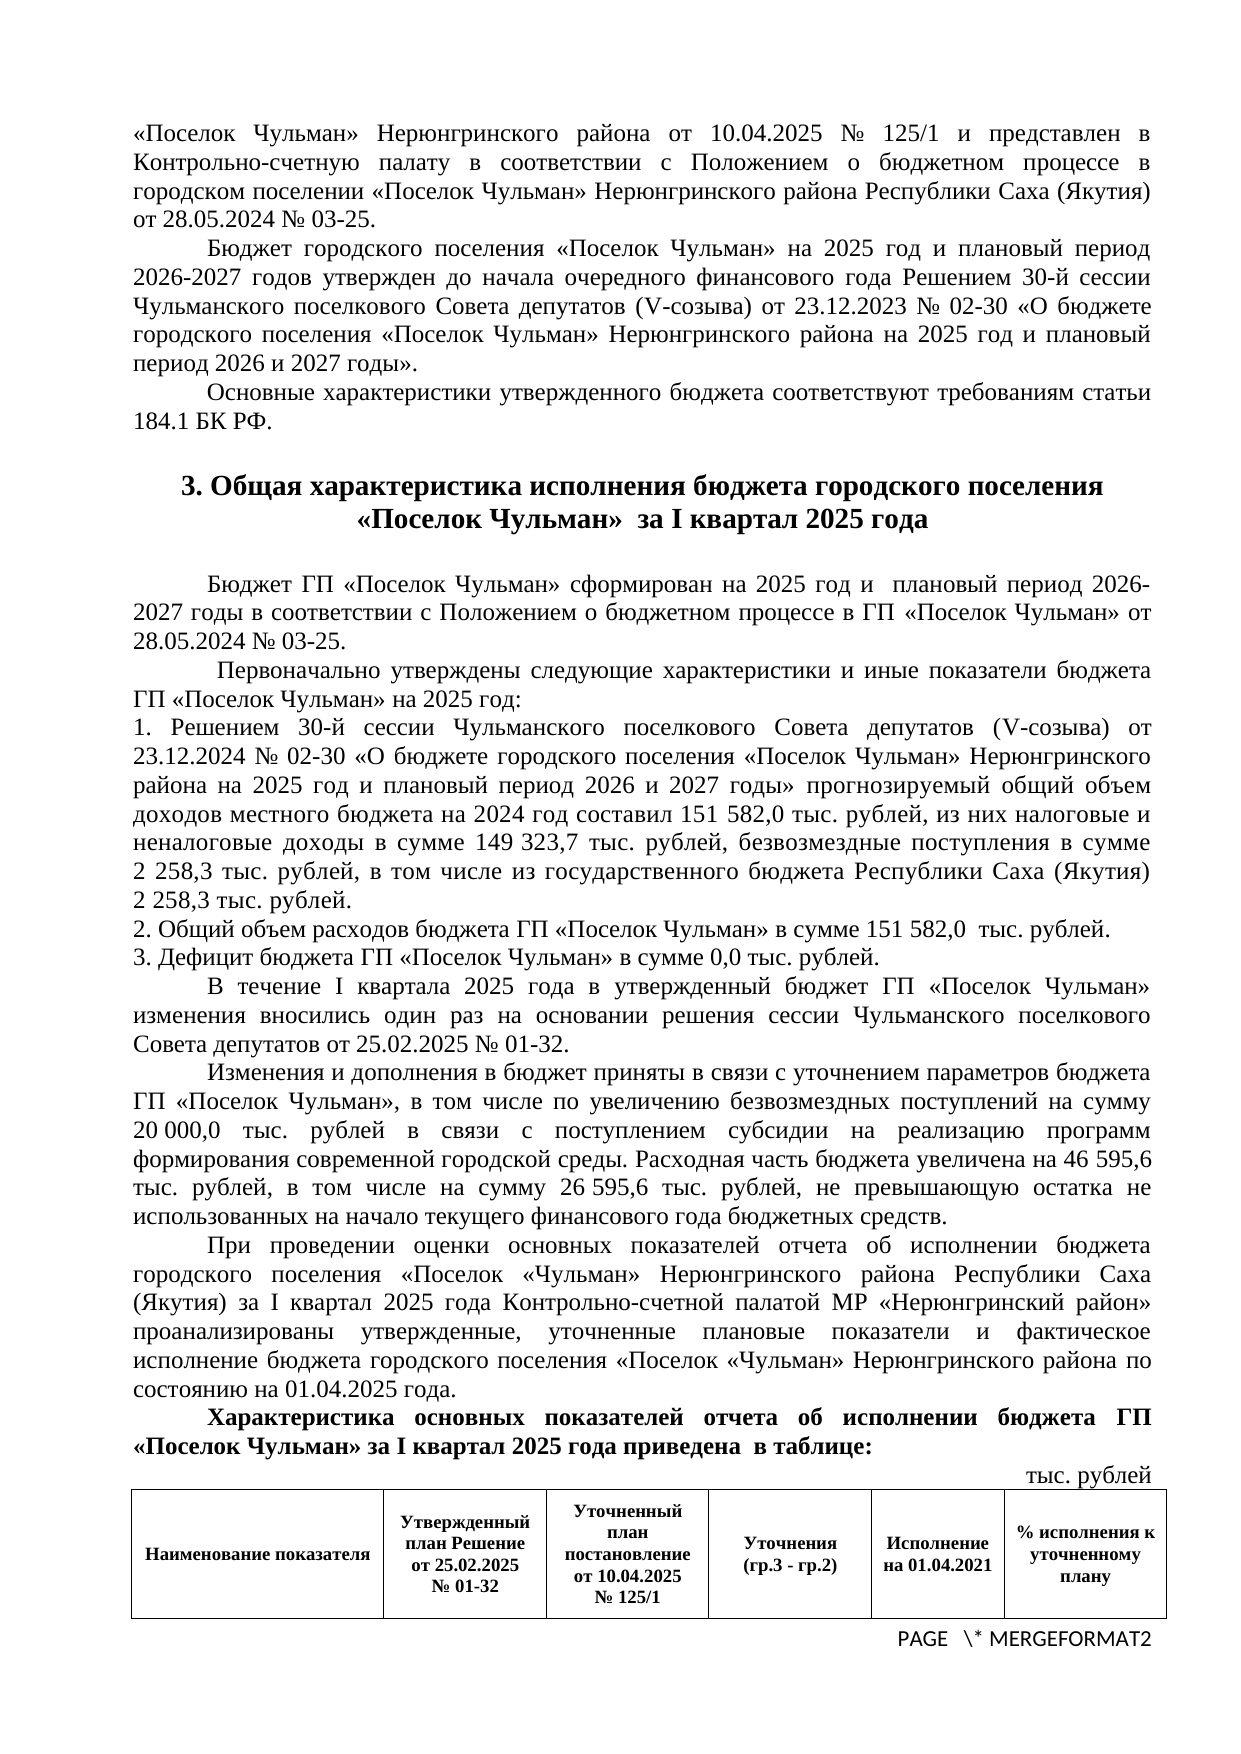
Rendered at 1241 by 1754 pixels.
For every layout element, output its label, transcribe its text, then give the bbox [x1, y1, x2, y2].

text При проведении оценки основных показателей отчета об исполнении бюджета городского поселения «Поселок «Чульман» Нерюнгринского района Республики Саха (Якутия) за I квартал 2025 года Контрольно-счетной палатой МР «Нерюнгринский район» проанализированы утвержденные, уточненные плановые показатели и фактическое исполнение бюджета городского поселения «Поселок «Чульман» Нерюнгринского района по состоянию на 01.04.2025 года. [133, 1230, 1152, 1402]
text Изменения и дополнения в бюджет приняты в связи с уточнением параметров бюджета ГП «Поселок Чульман», в том числе по увеличению безвозмездных поступлений на сумму 20 000,0 тыс. рублей в связи с поступлением субсидии на реализацию программ формирования современной городской среды. Расходная часть бюджета увеличена на 46 595,6 тыс. рублей, в том числе на сумму 26 595,6 тыс. рублей, не превышающую остатка не использованных на начало текущего финансового года бюджетных средств. [133, 1057, 1152, 1230]
text 1. Решением 30-й сессии Чульманского поселкового Совета депутатов (V-созыва) от 23.12.2024 № 02-30 «О бюджете городского поселения «Поселок Чульман» Нерюнгринского района на 2025 год и плановый период 2026 и 2027 годы» прогнозируемый общий объем доходов местного бюджета на 2024 год составил 151 582,0 тыс. рублей, из них налоговые и неналоговые доходы в сумме 149 323,7 тыс. рублей, безвозмездные поступления в сумме 2 258,3 тыс. рублей, в том числе из государственного бюджета Республики Саха (Якутия) 2 258,3 тыс. рублей. [133, 712, 1152, 914]
table_header Утвержденный план Решение от 25.02.2025 № 01-32 [384, 1490, 546, 1618]
table_header % исполнения к уточненному плану [1005, 1490, 1166, 1618]
text В течение I квартала 2025 года в утвержденный бюджет ГП «Поселок Чульман» изменения вносились один раз на основании решения сессии Чульманского поселкового Совета депутатов от 25.02.2025 № 01-32. [133, 971, 1152, 1057]
text 3. Общая характеристика исполнения бюджета городского поселения «Поселок Чульман» за I квартал 2025 года [133, 468, 1152, 535]
table_header Уточнения (гр.3 - гр.2) [709, 1490, 871, 1618]
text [133, 118, 1152, 233]
table_header Наименование показателя [132, 1490, 383, 1618]
text Бюджет городского поселения «Поселок Чульман» на 2025 год и плановый период 2026-2027 годов утвержден до начала очередного финансового года Решением 30-й сессии Чульманского поселкового Совета депутатов (V-созыва) от 23.12.2023 № 02-30 «О бюджете городского поселения «Поселок Чульман» Нерюнгринского района на 2025 год и плановый период 2026 и 2027 годы». [133, 233, 1152, 377]
text Первоначально утверждены следующие характеристики и иные показатели бюджета ГП «Поселок Чульман» на 2025 год: [133, 655, 1152, 712]
text Бюджет ГП «Поселок Чульман» сформирован на 2025 год и плановый период 2026-2027 годы в соответствии с Положением о бюджетном процессе в ГП «Поселок Чульман» от 28.05.2024 № 03-25. [133, 569, 1152, 655]
text Основные характеристики утвержденного бюджета соответствуют требованиям статьи 184.1 БК РФ. [133, 377, 1152, 434]
table_header Уточненный план постановление от 10.04.2025 № 125/1 [547, 1490, 708, 1618]
text Характеристика основных показателей отчета об исполнении бюджета ГП «Поселок Чульман» за I квартал 2025 года приведена в таблице: [133, 1402, 1152, 1460]
text 3. Дефицит бюджета ГП «Поселок Чульман» в сумме 0,0 тыс. рублей. [133, 942, 1152, 971]
text 2. Общий объем расходов бюджета ГП «Поселок Чульман» в сумме 151 582,0 тыс. рублей. [133, 914, 1152, 942]
text тыс. рублей [133, 1460, 1152, 1489]
table_header Исполнение на 01.04.2021 [872, 1490, 1004, 1618]
